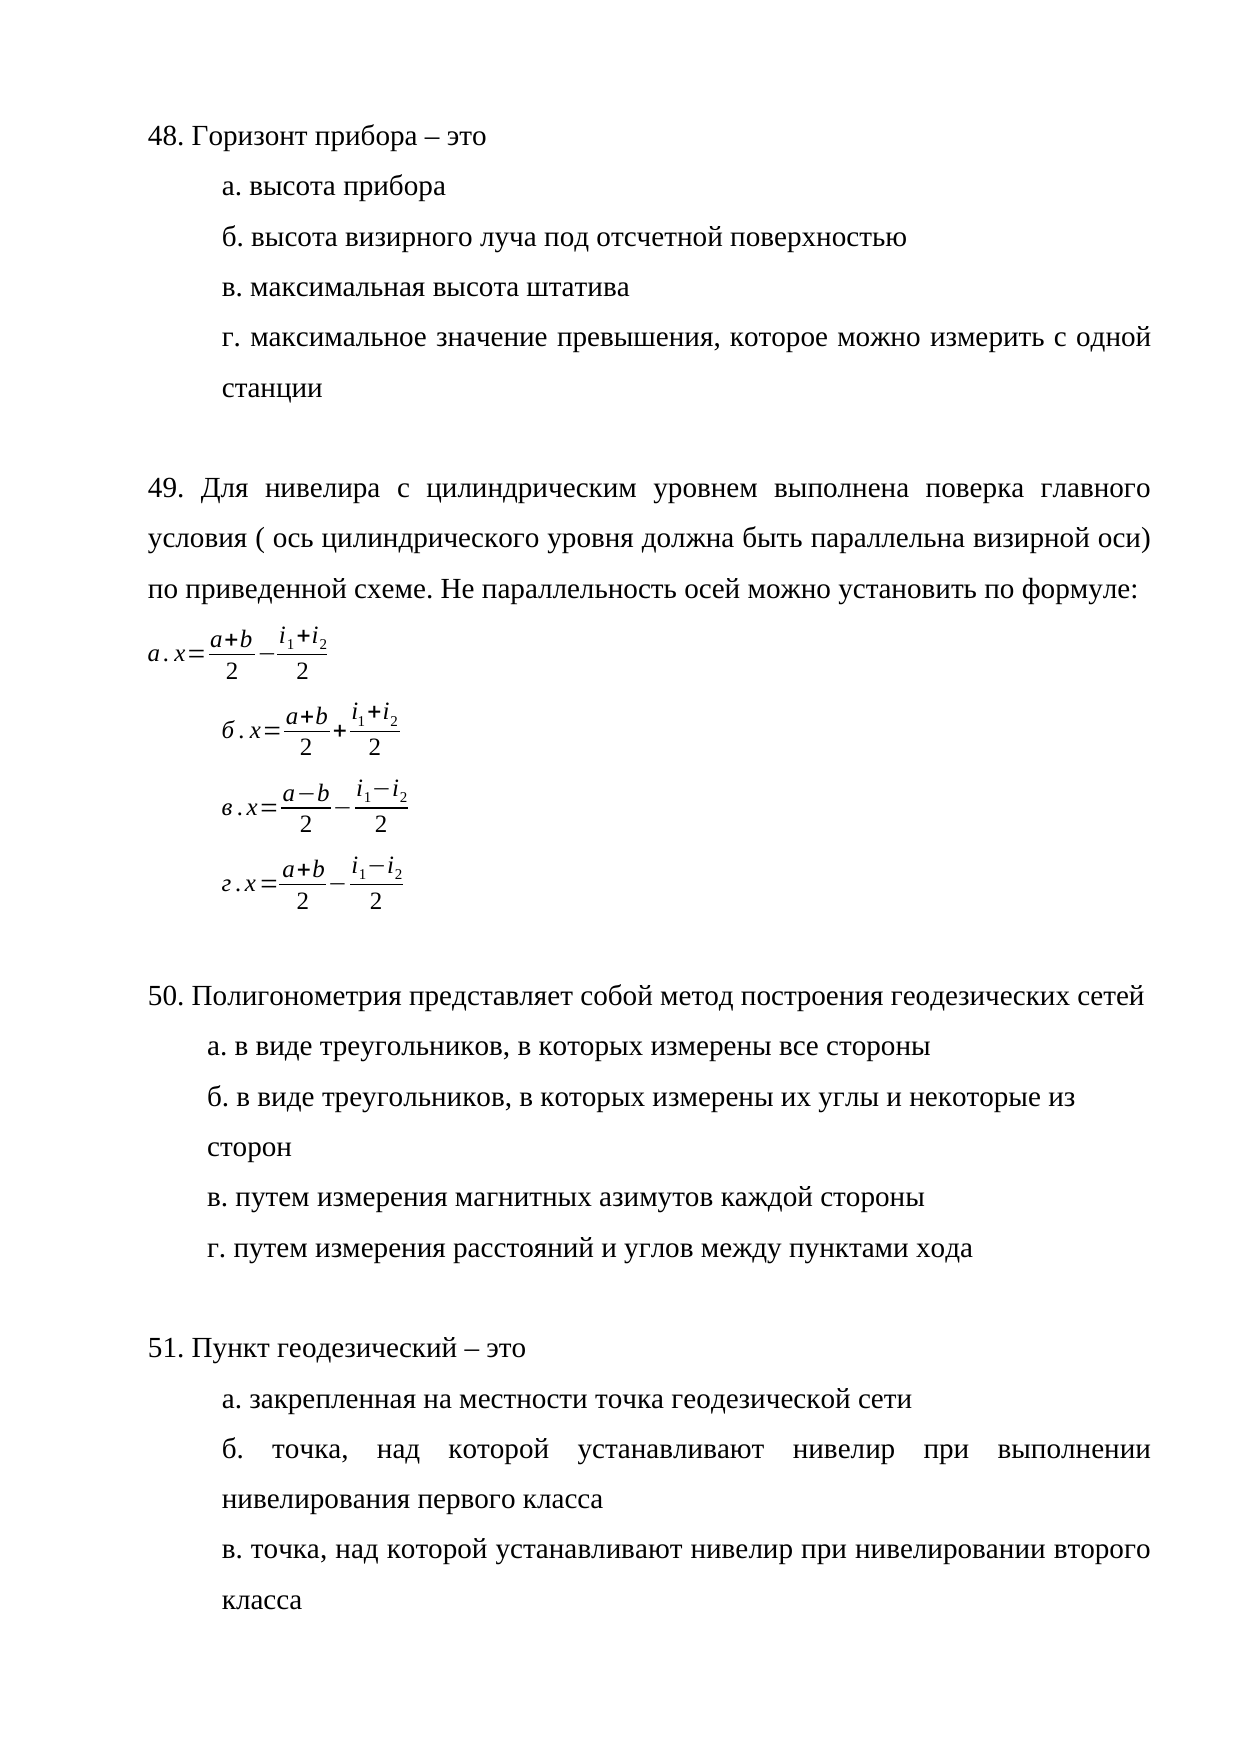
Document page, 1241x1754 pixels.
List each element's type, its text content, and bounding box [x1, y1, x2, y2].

text б. точка, над которой устанавливают нивелир при выполнении нивелирования первого класса [222, 1431, 1152, 1515]
text 50. Полигонометрия представляет собой метод построения геодезических сетей [148, 978, 1152, 1012]
text а. в виде треугольников, в которых измерены все стороны [207, 1028, 1152, 1062]
text в. точка, над которой устанавливают нивелир при нивелировании второго класса [222, 1532, 1152, 1616]
text б. в виде треугольников, в которых измерены их углы и некоторые из [207, 1079, 1152, 1112]
text 49. Для нивелира с цилиндрическим уровнем выполнена поверка главного условия ( ось цилиндрического уровня должна быть параллельна визирной оси) по приведенной схеме. Не параллельность осей можно установить по формуле: [148, 470, 1152, 604]
text а. высота прибора [222, 168, 1152, 202]
text б. высота визирного луча под отсчетной поверхностью [222, 219, 1152, 252]
text г. максимальное значение превышения, которое можно измерить с одной станции [222, 319, 1152, 403]
text г. путем измерения расстояний и углов между пунктами хода [207, 1230, 1152, 1263]
text сторон [207, 1129, 1152, 1163]
text в. путем измерения магнитных азимутов каждой стороны [207, 1179, 1152, 1213]
text в. максимальная высота штатива [222, 269, 1152, 303]
text а. закрепленная на местности точка геодезической сети [222, 1381, 1152, 1414]
text 51. Пункт геодезический – это [148, 1330, 1152, 1364]
text 48. Горизонт прибора – это [148, 118, 1152, 152]
